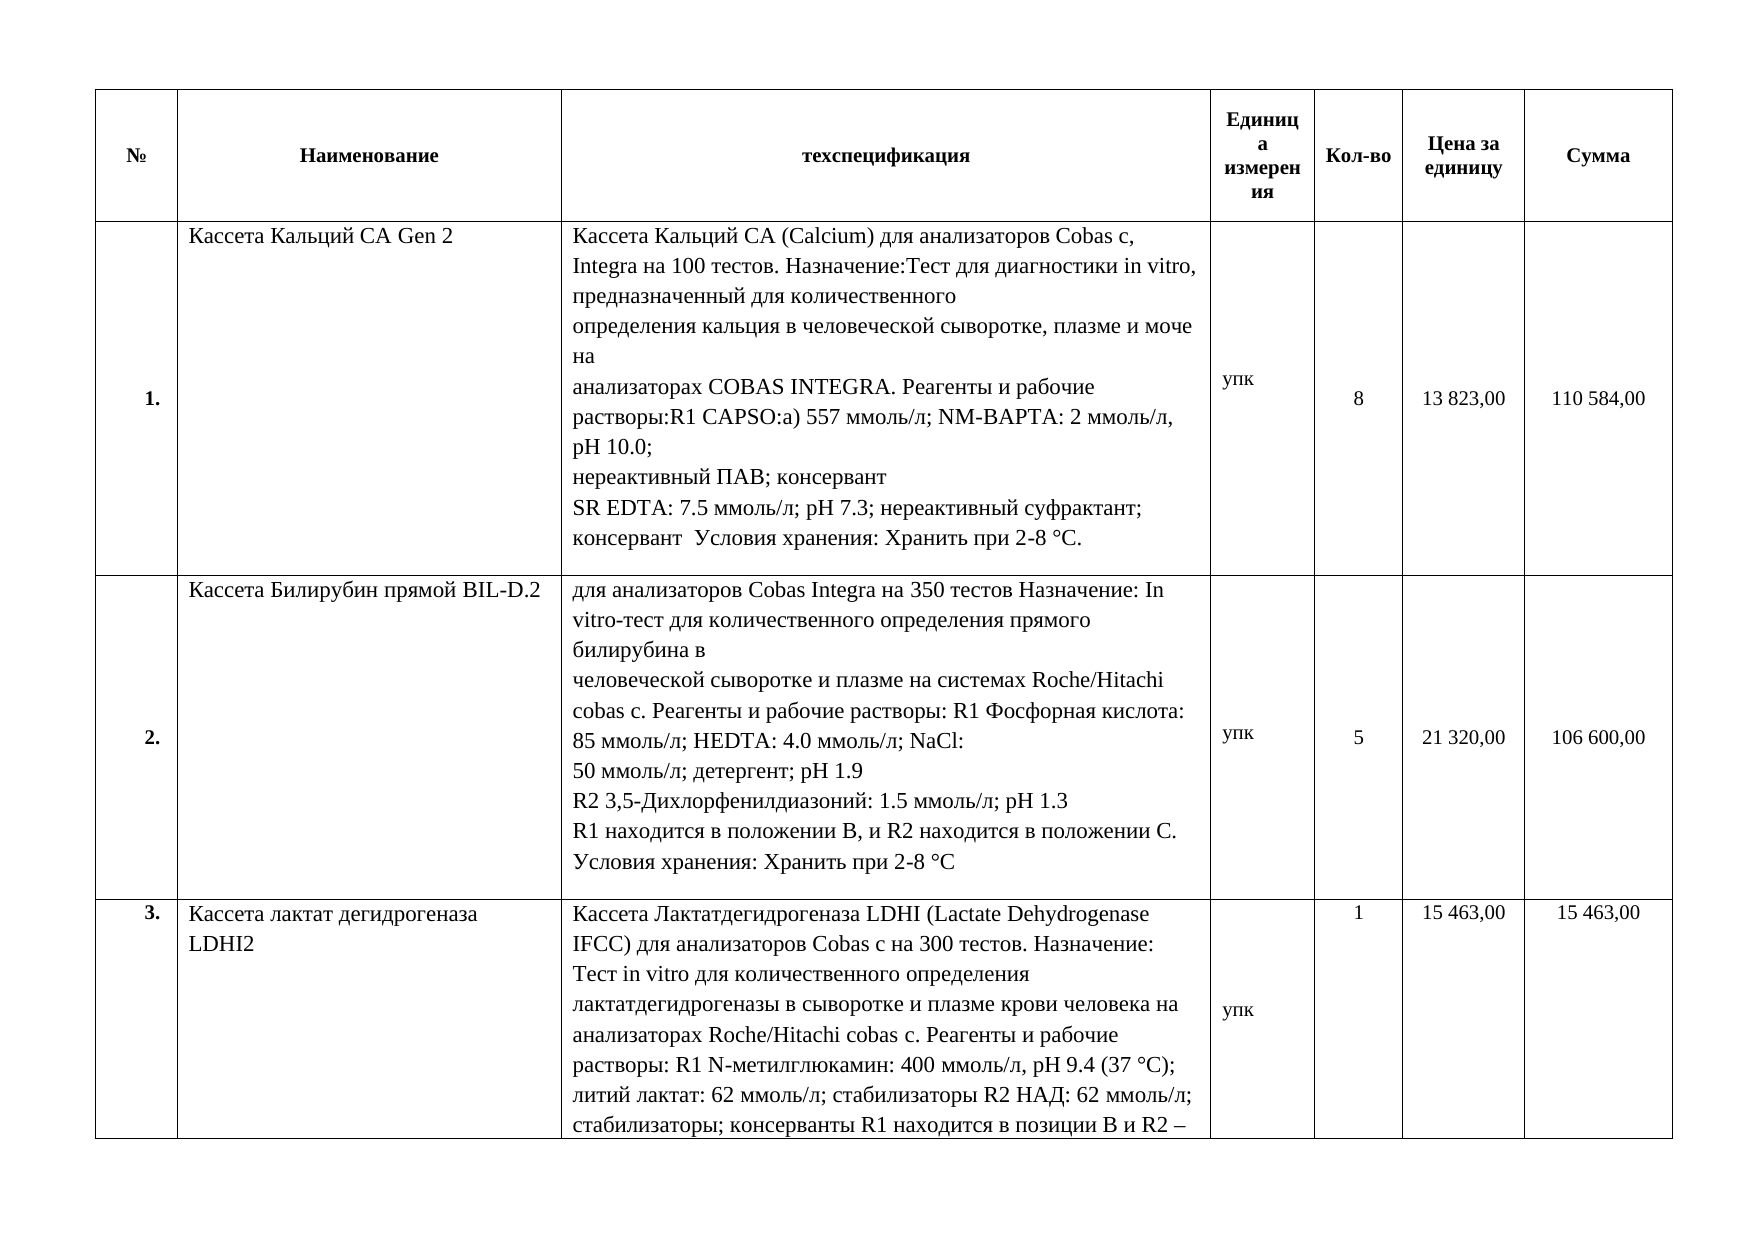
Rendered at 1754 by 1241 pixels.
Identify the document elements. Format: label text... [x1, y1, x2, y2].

table_cell [96, 222, 177, 575]
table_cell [562, 900, 1210, 1138]
table_cell 15 463,00 [1403, 900, 1524, 1138]
table_cell 21 320,00 [1403, 576, 1524, 899]
table_cell 13 823,00 [1403, 222, 1524, 575]
table_cell упк [1211, 900, 1314, 1138]
table_header Наименование [178, 90, 561, 221]
table_header Сумма [1525, 90, 1672, 221]
table_cell [96, 900, 177, 1138]
table_header Единица измерения [1211, 90, 1314, 221]
table_cell для анализаторов Cobas Integra на 350 тестов Назначение: In vitro-тест для количественного определения прямого билирубина в человеческой сыворотке и плазме на системах Roche/Hitachi cobas c. Реагенты и рабочие растворы: R1 Фосфорная кислота: 85 ммоль/л; HEDTA: 4.0 ммоль/л; NaCl: 50 ммоль/л; детергент; pH 1.9 R2 3,5-Дихлорфенилдиазоний: 1.5 ммоль/л; pH 1.3 R1 находится в положении B, и R2 находится в положении C. Условия хранения: Хранить при 2-8 °C [562, 576, 1210, 899]
table_cell 110 584,00 [1525, 222, 1672, 575]
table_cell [178, 900, 561, 1138]
table_header техспецификация [562, 90, 1210, 221]
table_cell Кассета Кальций СА Gen 2 [178, 222, 561, 575]
table_header № [96, 90, 177, 221]
table_cell [96, 576, 177, 899]
table_cell 15 463,00 [1525, 900, 1672, 1138]
table_cell 8 [1315, 222, 1402, 575]
table_header Цена за единицу [1403, 90, 1524, 221]
table_cell упк [1211, 222, 1314, 575]
table_cell 106 600,00 [1525, 576, 1672, 899]
table_header Кол-во [1315, 90, 1402, 221]
table_cell упк [1211, 576, 1314, 899]
table_cell Кассета Билирубин прямой BIL-D.2 [178, 576, 561, 899]
table_cell 1 [1315, 900, 1402, 1138]
table_cell Кассета Кальций CA (Calcium) для анализаторов Cobas c, Integra на 100 тестов. Назначение:Тест для диагностики in vitro, предназначенный для количественного определения кальция в человеческой сыворотке, плазме и моче на анализаторах COBAS INTEGRA. Реагенты и рабочие растворы:R1 CAPSO:a) 557 ммоль/л; NM-BAPTA: 2 ммоль/л, рН 10.0; нереактивный ПАВ; консервант SR EDTA: 7.5 ммоль/л; pH 7.3; нереактивный суфрактант; консервант Условия хранения: Хранить при 2-8 °C. [562, 222, 1210, 575]
table_cell 5 [1315, 576, 1402, 899]
